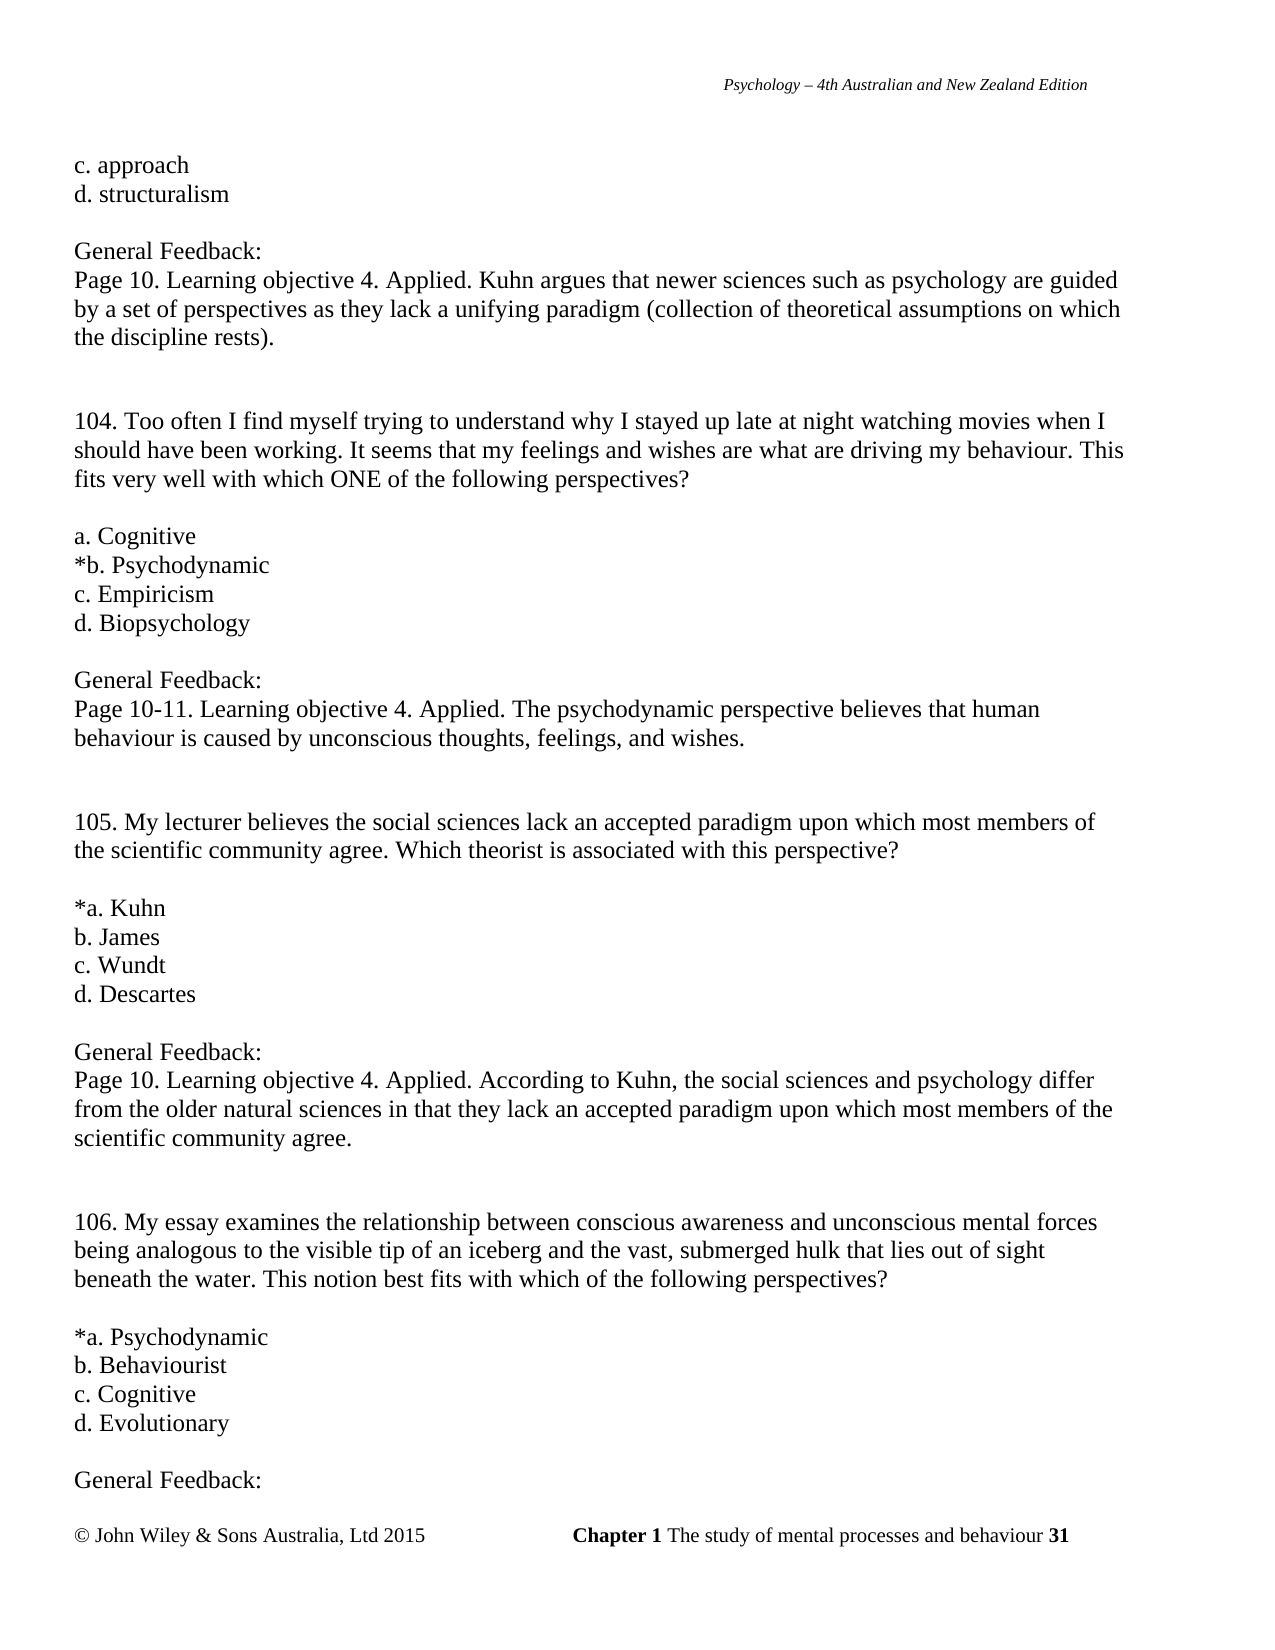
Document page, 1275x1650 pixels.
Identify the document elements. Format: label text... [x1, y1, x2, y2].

text b. James [74, 922, 1125, 950]
text *b. Psychodynamic [74, 550, 1125, 579]
text c. Empiricism [74, 579, 1125, 608]
text d. structuralism [74, 179, 1125, 207]
text c. approach [74, 150, 1125, 179]
text 106. My essay examines the relationship between conscious awareness and unconscious mental forces being analogous to the visible tip of an iceberg and the vast, submerged hulk that lies out of sight beneath the water. This notion best fits with which of the following perspectives? [74, 1207, 1125, 1293]
text 105. My lecturer believes the social sciences lack an accepted paradigm upon which most members of the scientific community agree. Which theorist is associated with this perspective? [74, 807, 1125, 864]
text *a. Kuhn [74, 893, 1125, 922]
text Page 10-11. Learning objective 4. Applied. The psychodynamic perspective believes that human behaviour is caused by unconscious thoughts, feelings, and wishes. [74, 694, 1125, 751]
text General Feedback: [74, 1037, 1125, 1065]
text General Feedback: [74, 665, 1125, 694]
text d. Biopsychology [74, 608, 1125, 636]
text a. Cognitive [74, 521, 1125, 550]
text *a. Psychodynamic [74, 1322, 1125, 1351]
text Page 10. Learning objective 4. Applied. Kuhn argues that newer sciences such as psychology are guided by a set of perspectives as they lack a unifying paradigm (collection of theoretical assumptions on which the discipline rests). [74, 265, 1125, 351]
text c. Cognitive [74, 1379, 1125, 1408]
text Page 10. Learning objective 4. Applied. According to Kuhn, the social sciences and psychology differ from the older natural sciences in that they lack an accepted paradigm upon which most members of the scientific community agree. [74, 1065, 1125, 1152]
text General Feedback: [74, 1466, 1125, 1494]
text General Feedback: [74, 236, 1125, 265]
text d. Descartes [74, 979, 1125, 1008]
text 104. Too often I find myself trying to understand why I stayed up late at night watching movies when I should have been working. It seems that my feelings and wishes are what are driving my behaviour. This fits very well with which ONE of the following perspectives? [74, 406, 1125, 493]
text c. Wundt [74, 950, 1125, 979]
text b. Behaviourist [74, 1351, 1125, 1379]
text d. Evolutionary [74, 1408, 1125, 1437]
